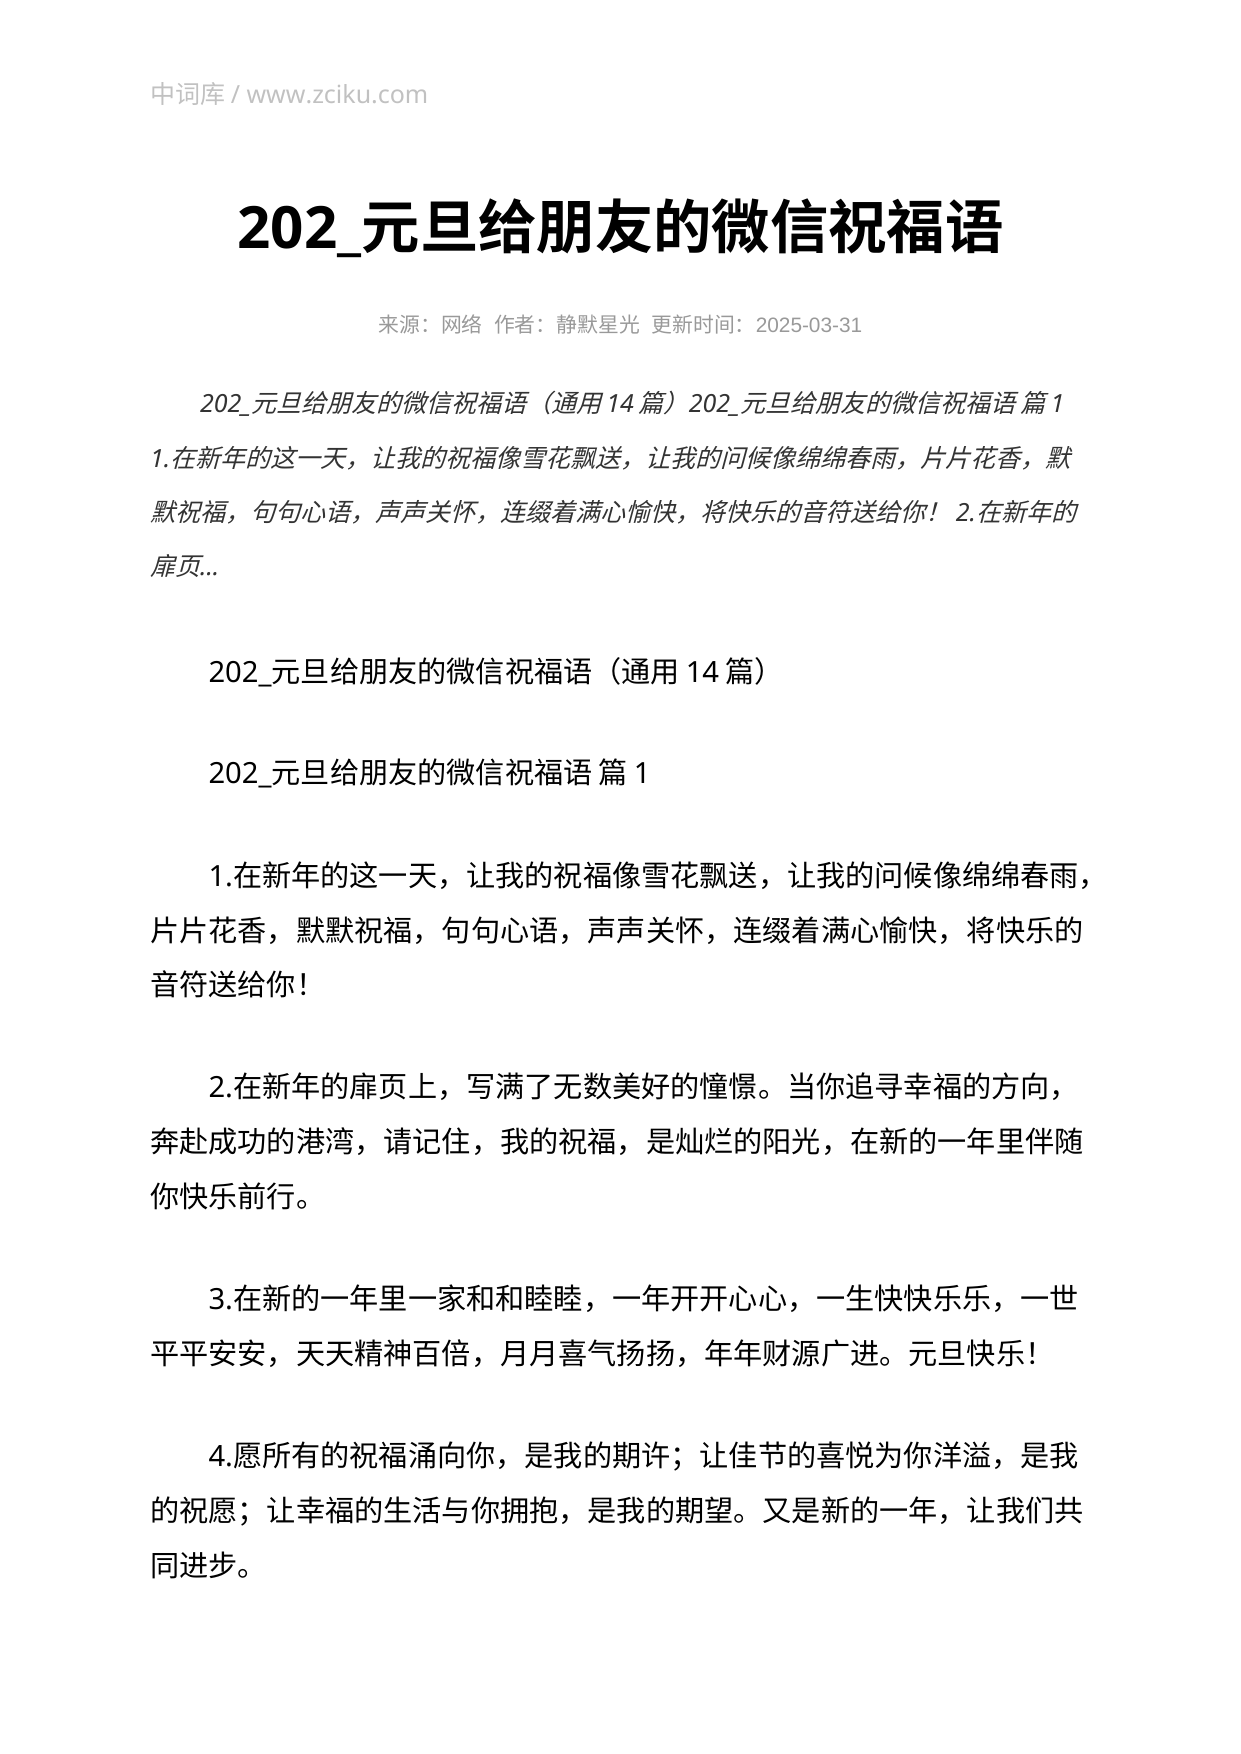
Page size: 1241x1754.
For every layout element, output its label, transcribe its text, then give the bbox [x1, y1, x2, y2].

text 202_元旦给朋友的微信祝福语 篇1 [150, 750, 1090, 792]
text 2.在新年的扉页上，写满了无数美好的憧憬。当你追寻幸福的方向，奔赴成功的港湾，请记住，我的祝福，是灿烂的阳光，在新的一年里伴随你快乐前行。 [150, 1064, 1090, 1216]
subtitle 202_元旦给朋友的微信祝福语 [150, 181, 1090, 266]
text 4.愿所有的祝福涌向你，是我的期许；让佳节的喜悦为你洋溢，是我的祝愿；让幸福的生活与你拥抱，是我的期望。又是新的一年，让我们共同进步。 [150, 1432, 1090, 1584]
text 1.在新年的这一天，让我的祝福像雪花飘送，让我的问候像绵绵春雨，片片花香，默默祝福，句句心语，声声关怀，连缀着满心愉快，将快乐的音符送给你！ [150, 852, 1090, 1004]
text 来源：网络 作者：静默星光 更新时间：2025-03-31 [150, 313, 1090, 337]
text 202_元旦给朋友的微信祝福语（通用14篇） [150, 648, 1090, 691]
text 3.在新的一年里一家和和睦睦，一年开开心心，一生快快乐乐，一世平平安安，天天精神百倍，月月喜气扬扬，年年财源广进。元旦快乐！ [150, 1275, 1090, 1373]
text 202_元旦给朋友的微信祝福语（通用14篇）202_元旦给朋友的微信祝福语 篇1 1.在新年的这一天，让我的祝福像雪花飘送，让我的问候像绵绵春雨，片片花香，默默祝福，句句心语，声声关怀，连缀着满心愉快，将快乐的音符送给你！ 2.在新年的扉页... [150, 384, 1090, 583]
